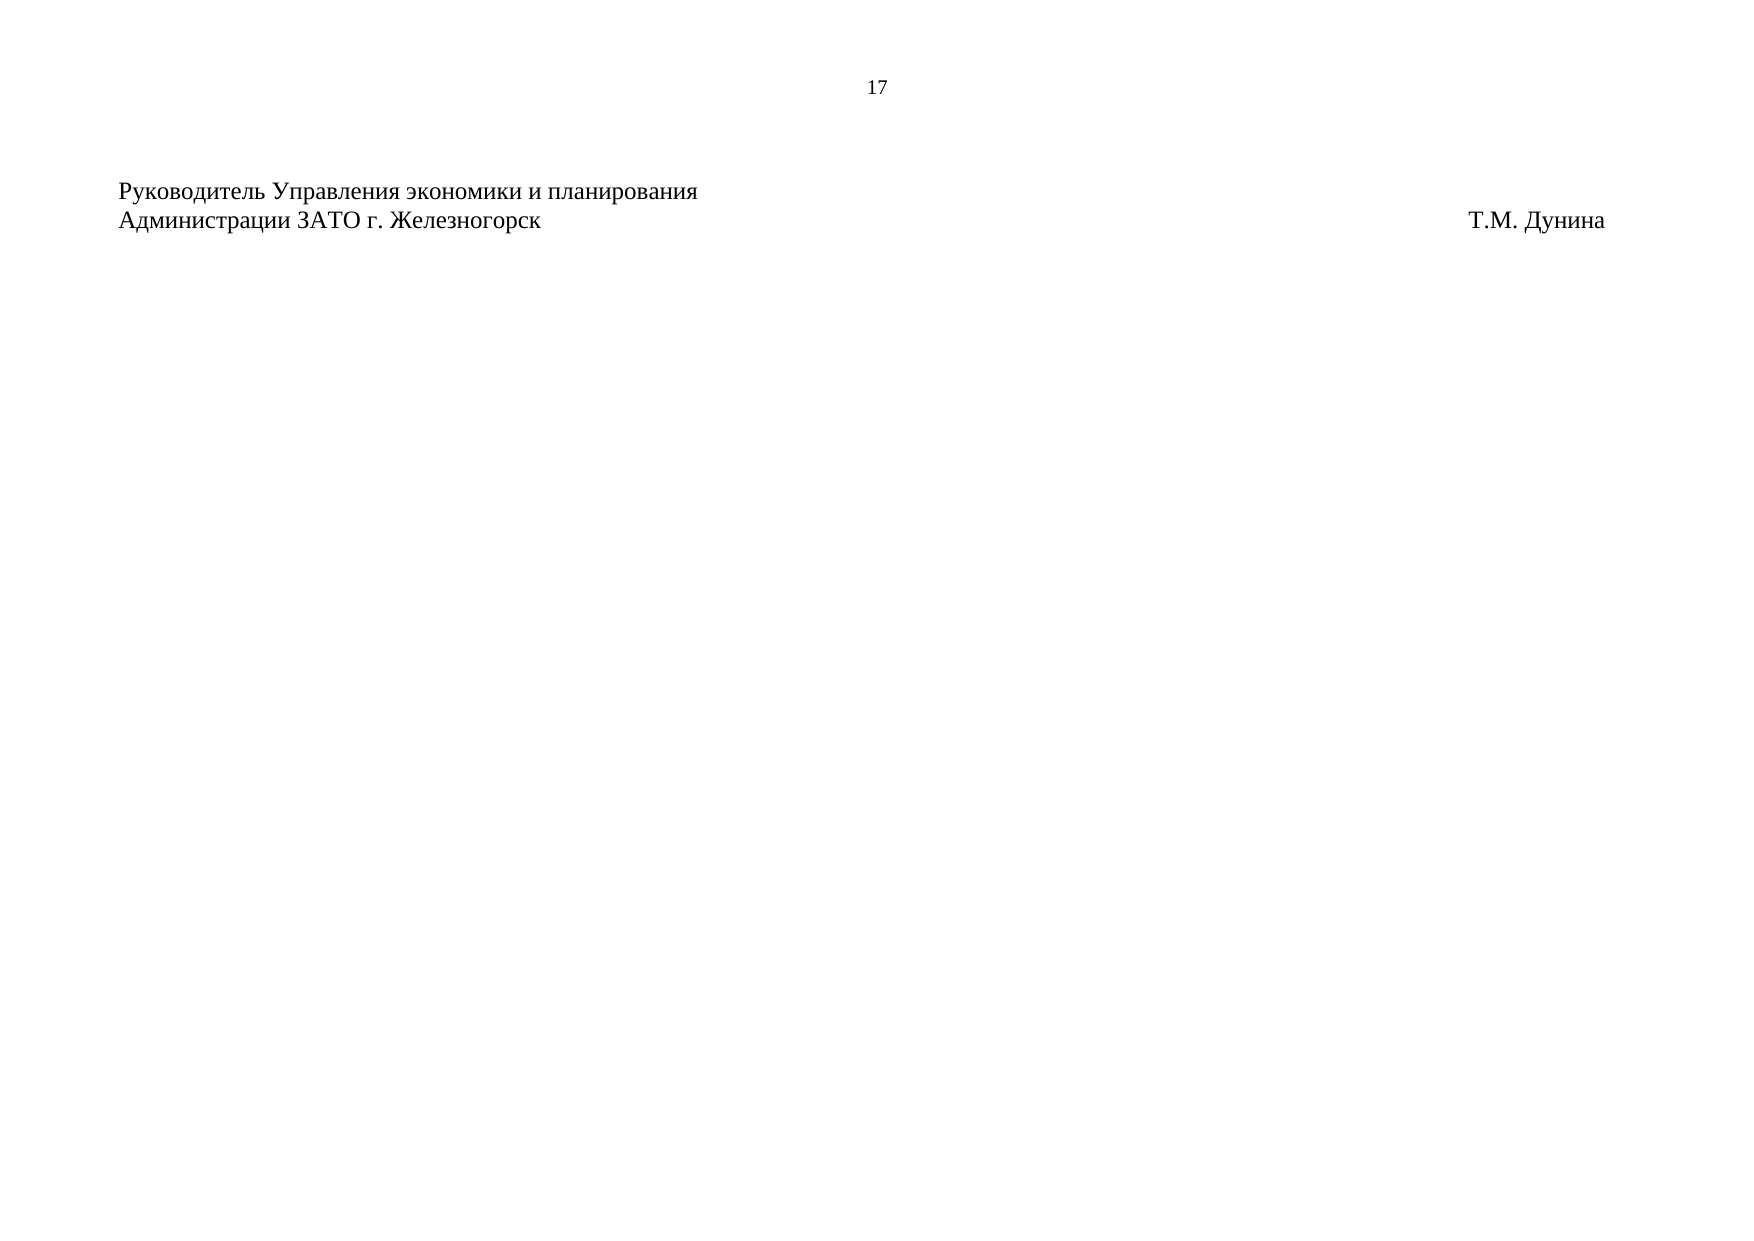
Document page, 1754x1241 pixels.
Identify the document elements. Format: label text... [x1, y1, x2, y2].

text Руководитель Управления экономики и планирования [118, 176, 1636, 205]
text Администрации ЗАТО г. Железногорск Т.М. Дунина [118, 205, 1636, 234]
